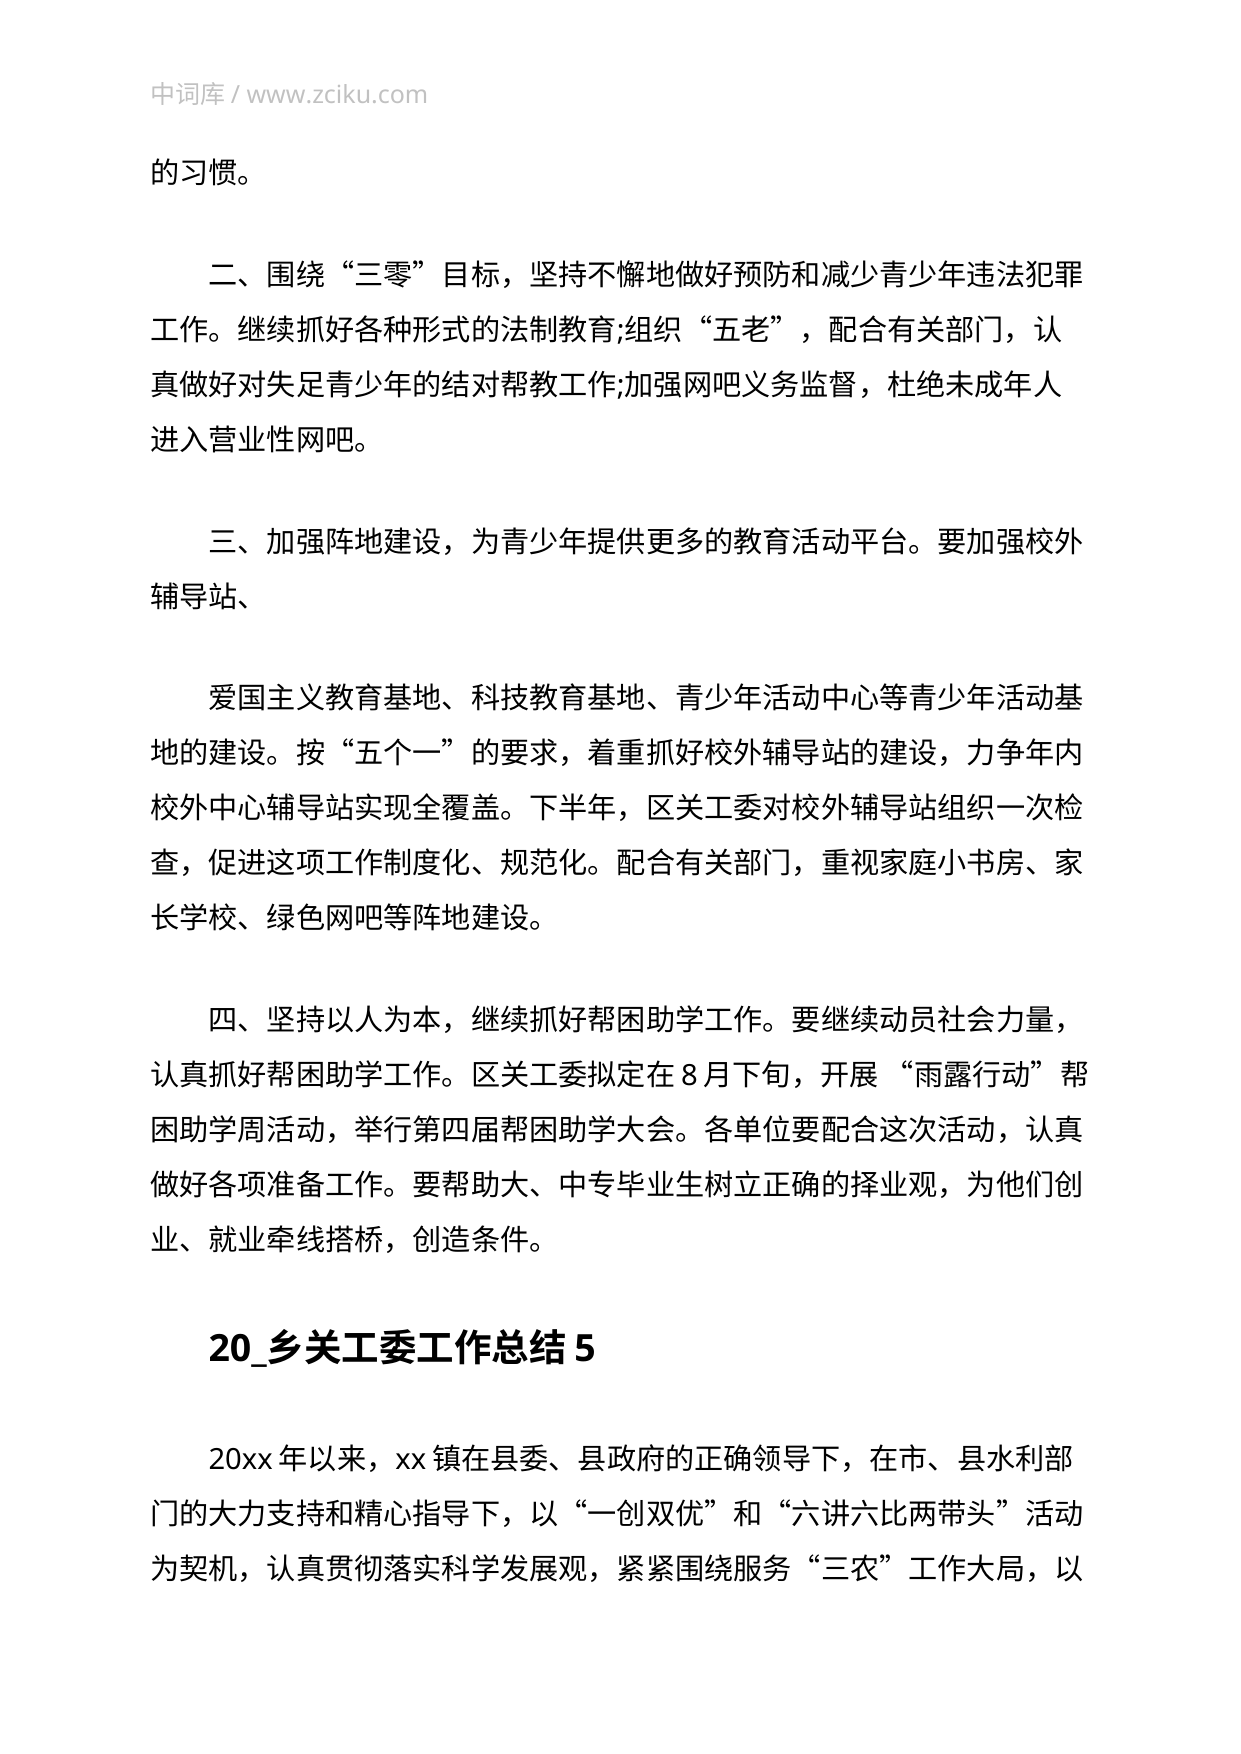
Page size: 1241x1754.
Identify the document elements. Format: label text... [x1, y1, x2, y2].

text 三、加强阵地建设，为青少年提供更多的教育活动平台。要加强校外辅导站、 [150, 518, 1090, 616]
text 20_乡关工委工作总结5 [150, 1318, 1090, 1372]
text 二、围绕“三零”目标，坚持不懈地做好预防和减少青少年违法犯罪工作。继续抓好各种形式的法制教育;组织“五老”，配合有关部门，认真做好对失足青少年的结对帮教工作;加强网吧义务监督，杜绝未成年人进入营业性网吧。 [150, 252, 1090, 459]
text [150, 1436, 1090, 1588]
text 四、坚持以人为本，继续抓好帮困助学工作。要继续动员社会力量，认真抓好帮困助学工作。区关工委拟定在8月下旬，开展 “雨露行动”帮困助学周活动，举行第四届帮困助学大会。各单位要配合这次活动，认真做好各项准备工作。要帮助大、中专毕业生树立正确的择业观，为他们创业、就业牵线搭桥，创造条件。 [150, 996, 1090, 1258]
text 爱国主义教育基地、科技教育基地、青少年活动中心等青少年活动基地的建设。按“五个一”的要求，着重抓好校外辅导站的建设，力争年内校外中心辅导站实现全覆盖。下半年，区关工委对校外辅导站组织一次检查，促进这项工作制度化、规范化。配合有关部门，重视家庭小书房、家长学校、绿色网吧等阵地建设。 [150, 675, 1090, 937]
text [150, 150, 1090, 192]
